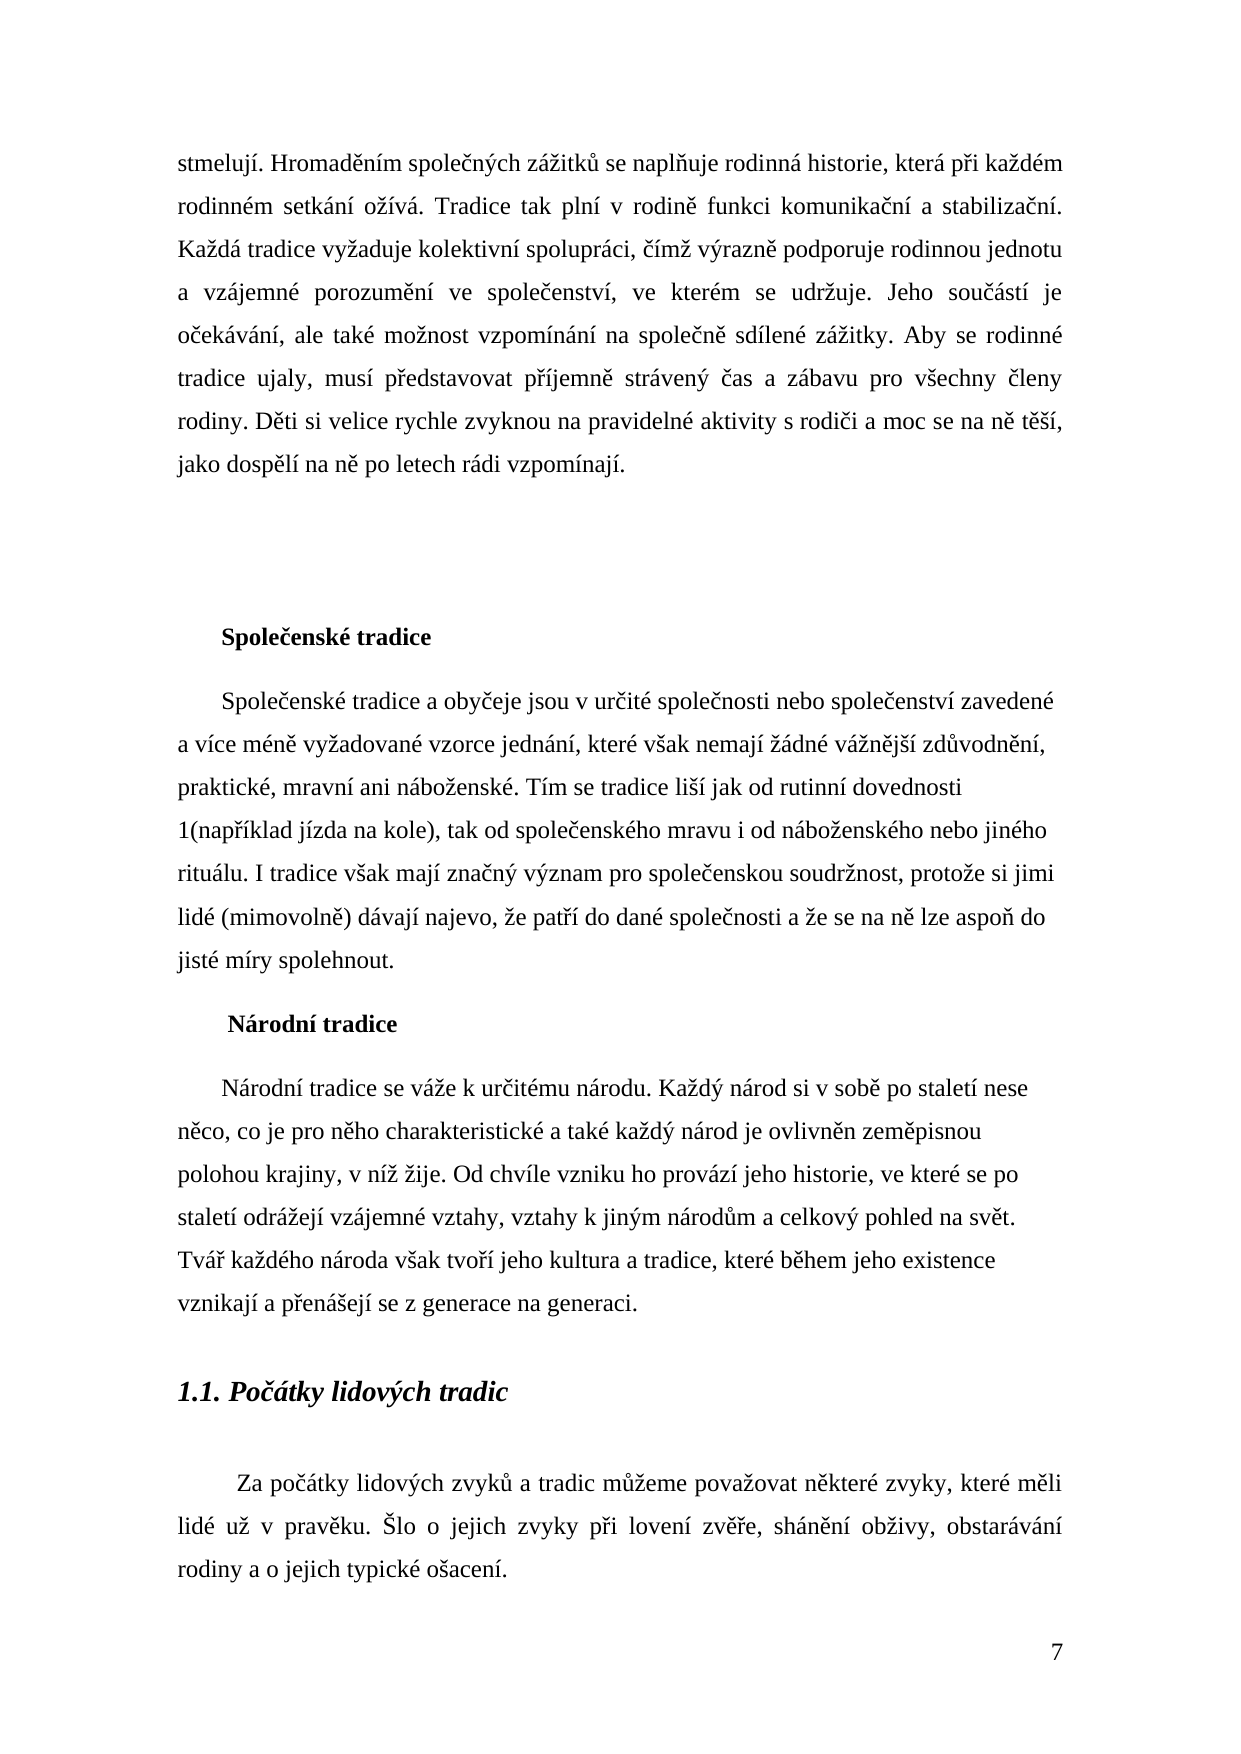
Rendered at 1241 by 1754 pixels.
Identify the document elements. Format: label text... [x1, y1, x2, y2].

text Společenské tradice a obyčeje jsou v určité společnosti nebo společenství zavedené a více méně vyžadované vzorce jednání, které však nemají žádné vážnější zdůvodnění, praktické, mravní ani náboženské. Tím se tradice liší jak od rutinní dovednosti 1(například jízda na kole), tak od společenského mravu i od náboženského nebo jiného rituálu. I tradice však mají značný význam pro společenskou soudržnost, protože si jimi lidé (mimovolně) dávají najevo, že patří do dané společnosti a že se na ně lze aspoň do jisté míry spolehnout. [177, 686, 1063, 973]
text Národní tradice se váže k určitému národu. Každý národ si v sobě po staletí nese něco, co je pro něho charakteristické a také každý národ je ovlivněn zeměpisnou polohou krajiny, v níž žije. Od chvíle vzniku ho provází jeho historie, ve které se po staletí odrážejí vzájemné vztahy, vztahy k jiným národům a celkový pohled na svět. Tvář každého národa však tvoří jeho kultura a tradice, které během jeho existence vznikají a přenášejí se z generace na generaci. [177, 1073, 1063, 1317]
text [177, 148, 1063, 478]
text Národní tradice [177, 1009, 1063, 1037]
text 1.1. Počátky lidových tradic [177, 1374, 1063, 1408]
text Společenské tradice [177, 622, 1063, 651]
text Za počátky lidových zvyků a tradic můžeme považovat některé zvyky, které měli lidé už v pravěku. Šlo o jejich zvyky při lovení zvěře, shánění obživy, obstarávání rodiny a o jejich typické ošacení. [177, 1468, 1063, 1583]
